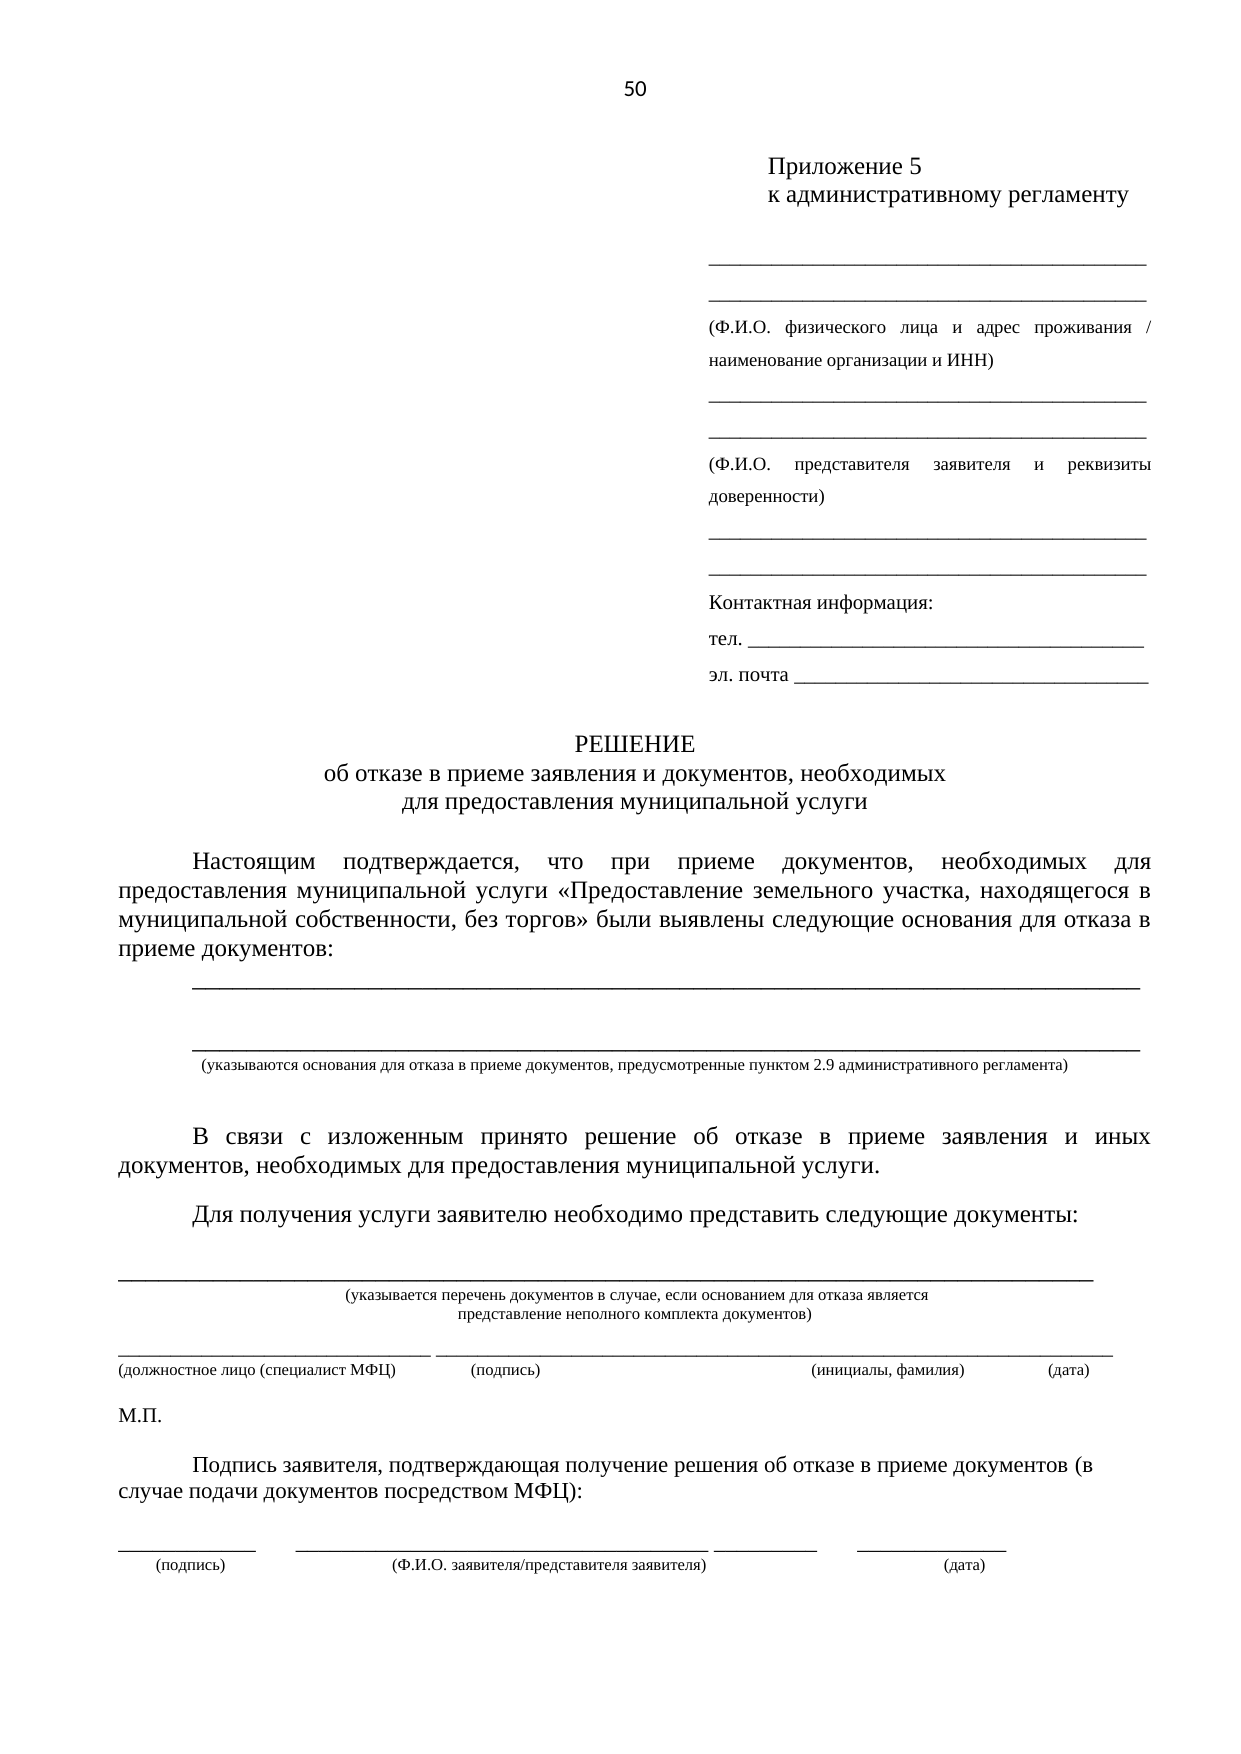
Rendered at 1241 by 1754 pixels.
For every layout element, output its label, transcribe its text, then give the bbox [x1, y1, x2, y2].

text (указывается перечень документов в случае, если основанием для отказа является [118, 1284, 1152, 1303]
text ____________ ____________________________________ _________ _____________ [118, 1528, 1152, 1555]
text эл. почта __________________________________ [709, 662, 1152, 686]
text М.П. [118, 1402, 1152, 1427]
text В связи с изложенным принято решение об отказе в приеме заявления и иных документов, необходимых для предоставления муниципальной услуги. [118, 1121, 1152, 1179]
text ______________________________________________________________________ [118, 961, 1152, 992]
text тел. ______________________________________ [709, 626, 1152, 650]
text ______________________________ _________________________________________________________________ [118, 1335, 1152, 1359]
text (Ф.И.О. физического лица и адрес проживания / наименование организации и ИНН) [709, 316, 1152, 370]
text ____________________________________________________________________________________ [709, 244, 1152, 304]
text представление неполного комплекта документов) [118, 1303, 1152, 1323]
text Приложение 5 [768, 151, 1152, 179]
text (должностное лицо (специалист МФЦ) (подпись) (инициалы, фамилия) (дата) [118, 1359, 1152, 1378]
text ____________________________________________________________________________________ [709, 381, 1152, 441]
text (Ф.И.О. представителя заявителя и реквизиты доверенности) [709, 453, 1152, 507]
text (подпись) (Ф.И.О. заявителя/представителя заявителя) (дата) [118, 1555, 1152, 1574]
text Контактная информация: [709, 590, 1152, 614]
text Подпись заявителя, подтверждающая получение решения об отказе в приеме документов (в случае подачи документов посредством МФЦ): [118, 1451, 1152, 1503]
text Настоящим подтверждается, что при приеме документов, необходимых для предоставления муниципальной услуги «Предоставление земельного участка, находящегося в муниципальной собственности, без торгов» были выявлены следующие основания для отказа в приеме документов: [118, 846, 1152, 961]
text об отказе в приеме заявления и документов, необходимых для предоставления муниципальной услуги [118, 758, 1152, 815]
text ______________________________________________________________________ [118, 1024, 1152, 1055]
text ________________________________________________________________________ [118, 1253, 1152, 1284]
text ____________________________________________________________________________________ [709, 518, 1152, 578]
text к административному регламенту [768, 179, 1152, 208]
text (указываются основания для отказа в приеме документов, предусмотренные пунктом 2.9 административного регламента) [118, 1055, 1152, 1074]
text Для получения услуги заявителю необходимо представить следующие документы: [118, 1199, 1152, 1228]
text РЕШЕНИЕ [118, 729, 1152, 758]
